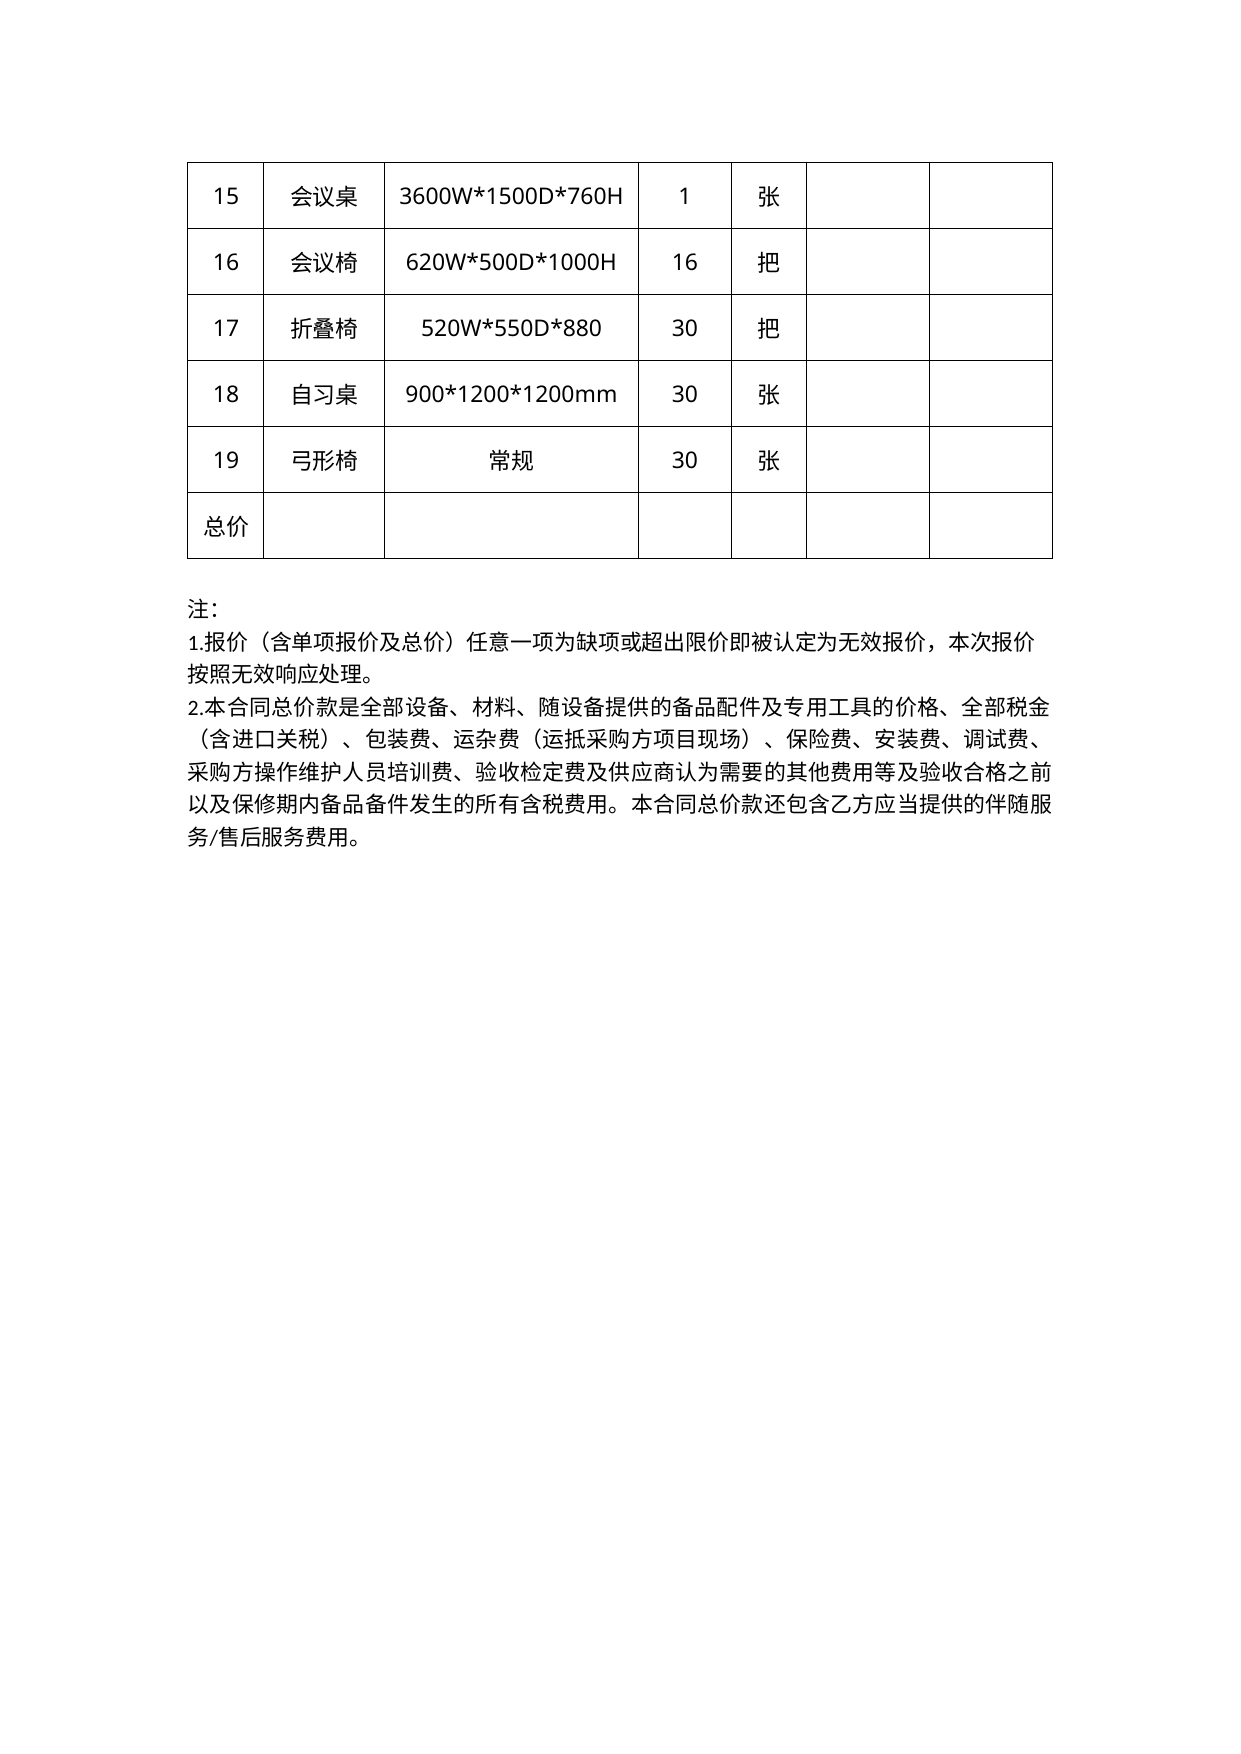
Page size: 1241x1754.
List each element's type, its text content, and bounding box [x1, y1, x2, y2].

table_cell [639, 493, 731, 558]
table_cell 30 [639, 361, 731, 426]
table_cell 把 [732, 295, 806, 360]
table_cell 张 [732, 163, 806, 228]
table_cell [807, 493, 929, 558]
table_cell [807, 427, 929, 492]
text 2.本合同总价款是全部设备、材料、随设备提供的备品配件及专用工具的价格、全部税金（含进口关税）、包装费、运杂费（运抵采购方项目现场）、保险费、安装费、调试费、采购方操作维护人员培训费、验收检定费及供应商认为需要的其他费用等及验收合格之前以及保修期内备品备件发生的所有含税费用。本合同总价款还包含乙方应当提供的伴随服务/售后服务费用。 [187, 689, 1053, 852]
table_cell 1 [639, 163, 731, 228]
text 注： [187, 592, 1053, 624]
table_cell [930, 493, 1052, 558]
table_cell [930, 163, 1052, 228]
table_cell 30 [639, 427, 731, 492]
table_cell [930, 361, 1052, 426]
table_cell 620W*500D*1000H [385, 229, 638, 294]
table_cell [930, 229, 1052, 294]
table_cell [385, 493, 638, 558]
table_cell 15 [188, 163, 263, 228]
table_cell 常规 [385, 427, 638, 492]
table_cell 19 [188, 427, 263, 492]
table_cell 弓形椅 [264, 427, 384, 492]
table_cell 520W*550D*880 [385, 295, 638, 360]
table_cell 会议椅 [264, 229, 384, 294]
table_cell 总价 [188, 493, 263, 558]
table_cell 16 [188, 229, 263, 294]
table_cell 张 [732, 427, 806, 492]
table_cell [807, 295, 929, 360]
table_cell 18 [188, 361, 263, 426]
table_cell 30 [639, 295, 731, 360]
table_cell 把 [732, 229, 806, 294]
table_cell 张 [732, 361, 806, 426]
table_cell 17 [188, 295, 263, 360]
table_cell [930, 427, 1052, 492]
table_cell 16 [639, 229, 731, 294]
table_cell [807, 163, 929, 228]
table_cell 900*1200*1200mm [385, 361, 638, 426]
table_cell 自习桌 [264, 361, 384, 426]
table_cell [930, 295, 1052, 360]
table_cell 会议桌 [264, 163, 384, 228]
table_cell [732, 493, 806, 558]
table_cell [807, 229, 929, 294]
table_cell [264, 493, 384, 558]
text 1.报价（含单项报价及总价）任意一项为缺项或超出限价即被认定为无效报价，本次报价按照无效响应处理。 [187, 624, 1053, 689]
table_cell 3600W*1500D*760H [385, 163, 638, 228]
table_cell [807, 361, 929, 426]
table_cell 折叠椅 [264, 295, 384, 360]
